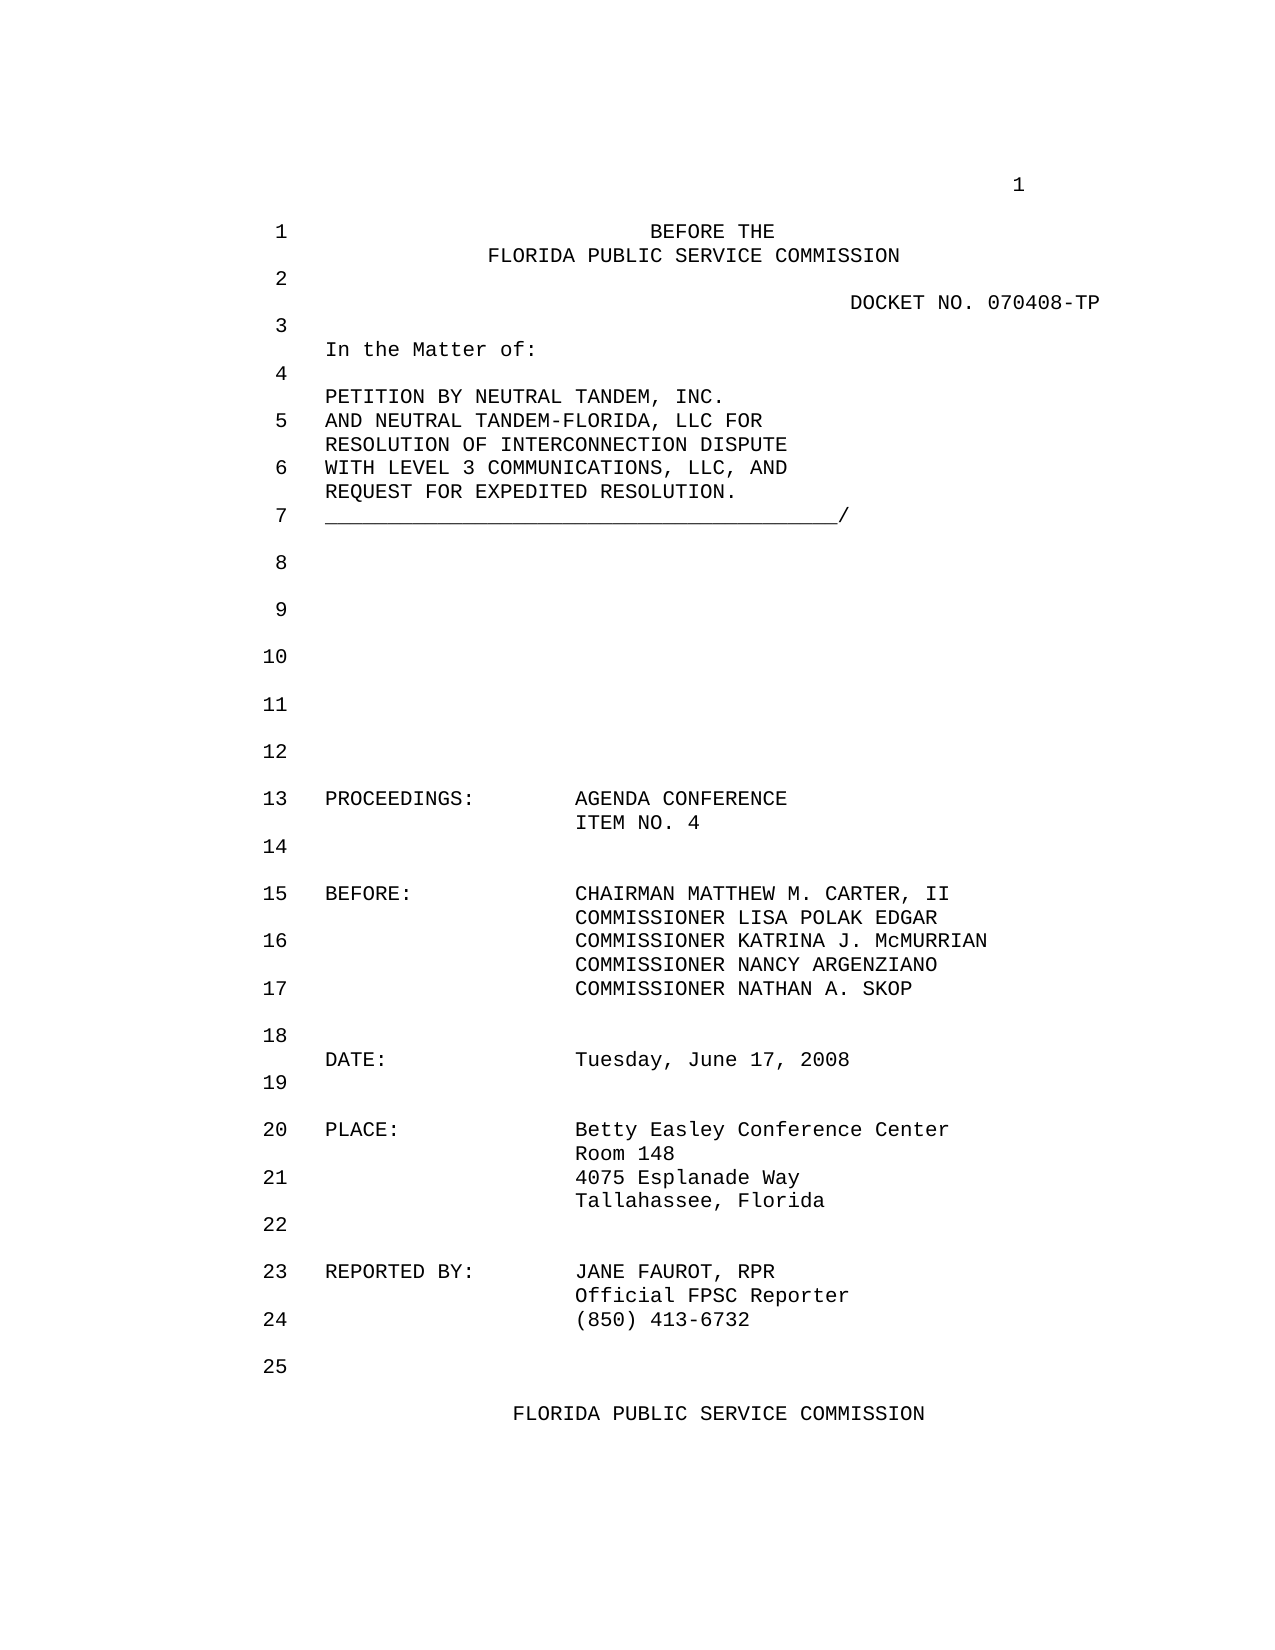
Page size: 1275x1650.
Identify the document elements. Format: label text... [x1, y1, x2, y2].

text Official FPSC Reporter [137, 1285, 1138, 1309]
text 11 [137, 694, 1138, 717]
text 8 [137, 552, 1138, 576]
text 19 [137, 1072, 1138, 1096]
text 18 [137, 1025, 1138, 1048]
text ITEM NO. 4 [137, 812, 1138, 836]
text Tallahassee, Florida [137, 1190, 1138, 1214]
text 21 4075 Esplanade Way [137, 1167, 1138, 1190]
text 20 PLACE: Betty Easley Conference Center [137, 1119, 1138, 1143]
text COMMISSIONER LISA POLAK EDGAR [137, 907, 1138, 930]
text DATE: Tuesday, June 17, 2008 [137, 1048, 1138, 1072]
text 15 BEFORE: CHAIRMAN MATTHEW M. CARTER, II [137, 883, 1138, 907]
text FLORIDA PUBLIC SERVICE COMMISSION [137, 1403, 1138, 1427]
text 22 [137, 1214, 1138, 1238]
text 3 [137, 316, 1138, 339]
text 23 REPORTED BY: JANE FAUROT, RPR [137, 1261, 1138, 1285]
text 5 AND NEUTRAL TANDEM-FLORIDA, LLC FOR [137, 410, 1138, 434]
text In the Matter of: [137, 339, 1138, 363]
text REQUEST FOR EXPEDITED RESOLUTION. [137, 481, 1138, 505]
text 10 [137, 647, 1138, 670]
text 9 [137, 599, 1138, 623]
text Room 148 [137, 1143, 1138, 1167]
text 2 [137, 268, 1138, 292]
text 25 [137, 1356, 1138, 1379]
text DOCKET NO. 070408-TP [137, 292, 1138, 316]
text FLORIDA PUBLIC SERVICE COMMISSION [137, 244, 1138, 268]
text COMMISSIONER NANCY ARGENZIANO [137, 954, 1138, 978]
text 4 [137, 363, 1138, 386]
text 13 PROCEEDINGS: AGENDA CONFERENCE [137, 788, 1138, 812]
text PETITION BY NEUTRAL TANDEM, INC. [137, 386, 1138, 410]
text 17 COMMISSIONER NATHAN A. SKOP [137, 978, 1138, 1001]
text 6 WITH LEVEL 3 COMMUNICATIONS, LLC, AND [137, 457, 1138, 481]
text 24 (850) 413-6732 [137, 1309, 1138, 1332]
text 1 BEFORE THE [137, 221, 1138, 244]
text 1 [137, 174, 1138, 197]
text 16 COMMISSIONER KATRINA J. McMURRIAN [137, 930, 1138, 954]
text RESOLUTION OF INTERCONNECTION DISPUTE [137, 434, 1138, 457]
text 14 [137, 836, 1138, 859]
text 7 _________________________________________/ [137, 505, 1138, 528]
text 12 [137, 741, 1138, 765]
